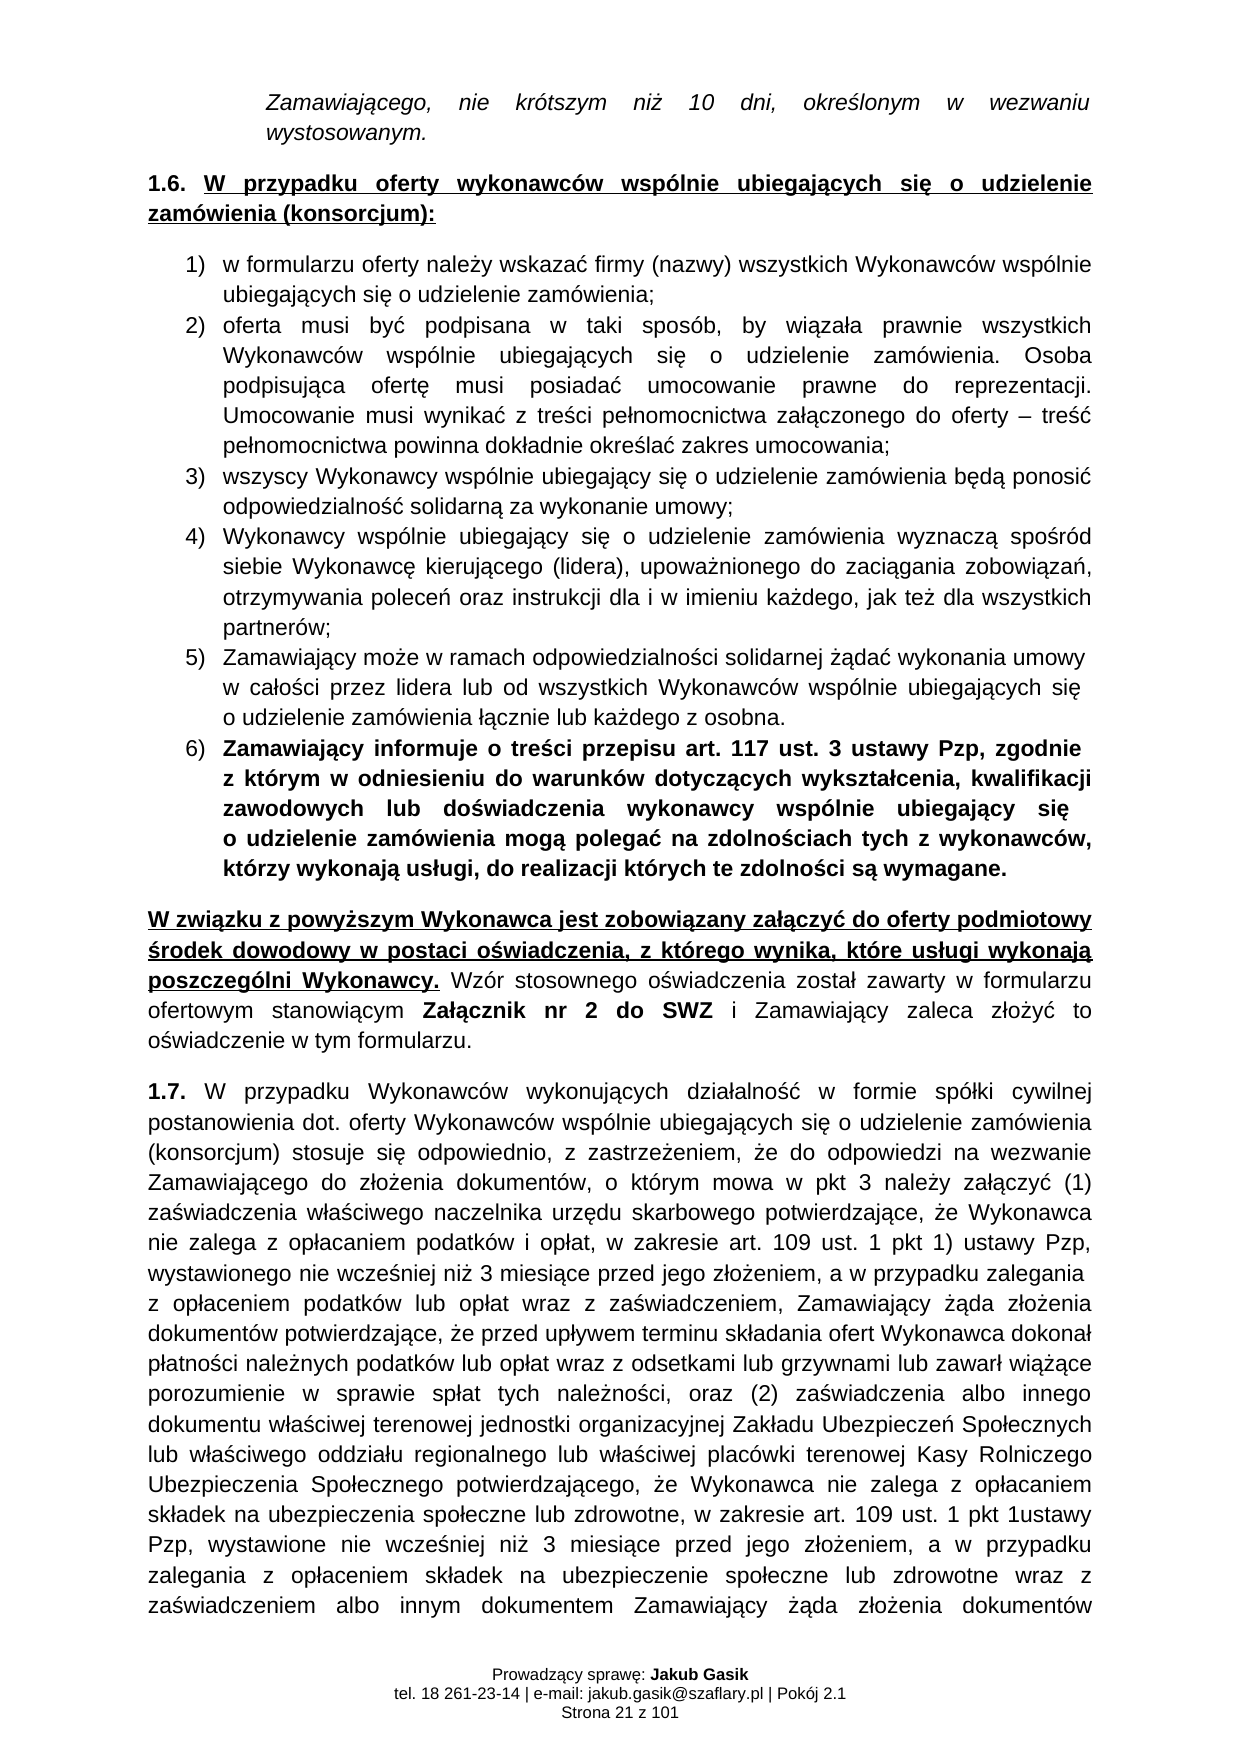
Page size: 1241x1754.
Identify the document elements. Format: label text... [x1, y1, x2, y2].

list wszyscy Wykonawcy wspólnie ubiegający się o udzielenie zamówienia będą ponosić odpowiedzialność solidarną za wykonanie umowy; [185, 463, 1092, 519]
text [192, 89, 1092, 145]
text 1.6. W przypadku oferty wykonawców wspólnie ubiegających się o udzielenie zamówienia (konsorcjum): [148, 170, 1092, 226]
text W związku z powyższym Wykonawca jest zobowiązany załączyć do oferty podmiotowy środek dowodowy w postaci oświadczenia, z którego wynika, które usługi wykonają poszczególni Wykonawcy. Wzór stosownego oświadczenia został zawarty w formularzu ofertowym stanowiącym Załącznik nr 2 do SWZ i Zamawiający zaleca złożyć to oświadczenie w tym formularzu. [148, 930, 1092, 959]
list Wykonawcy wspólnie ubiegający się o udzielenie zamówienia wyznaczą spośród siebie Wykonawcę kierującego (lidera), upoważnionego do zaciągania zobowiązań, otrzymywania poleceń oraz instrukcji dla i w imieniu każdego, jak też dla wszystkich partnerów; [185, 523, 1092, 640]
list Zamawiający informuje o treści przepisu art. 117 ust. 3 ustawy Pzp, zgodnie z którym w odniesieniu do warunków dotyczących wykształcenia, kwalifikacji zawodowych lub doświadczenia wykonawcy wspólnie ubiegający się o udzielenie zamówienia mogą polegać na zdolnościach tych z wykonawców, którzy wykonają usługi, do realizacji których te zdolności są wymagane. [185, 734, 1092, 882]
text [148, 1078, 1092, 1618]
list Zamawiający może w ramach odpowiedzialności solidarnej żądać wykonania umowy w całości przez lidera lub od wszystkich Wykonawców wspólnie ubiegających się o udzielenie zamówienia łącznie lub każdego z osobna. [185, 644, 1092, 731]
list oferta musi być podpisana w taki sposób, by wiązała prawnie wszystkich Wykonawców wspólnie ubiegających się o udzielenie zamówienia. Osoba podpisująca ofertę musi posiadać umocowanie prawne do reprezentacji. Umocowanie musi wynikać z treści pełnomocnictwa załączonego do oferty – treść pełnomocnictwa powinna dokładnie określać zakres umocowania; [185, 312, 1092, 459]
text W związku z powyższym Wykonawca jest zobowiązany załączyć do oferty podmiotowy środek dowodowy w postaci oświadczenia, z którego wynika, które usługi wykonają poszczególni Wykonawcy. Wzór stosownego oświadczenia został zawarty w formularzu ofertowym stanowiącym Załącznik nr 2 do SWZ i Zamawiający zaleca złożyć to oświadczenie w tym formularzu. [148, 906, 1092, 929]
text W związku z powyższym Wykonawca jest zobowiązany załączyć do oferty podmiotowy środek dowodowy w postaci oświadczenia, z którego wynika, które usługi wykonają poszczególni Wykonawcy. Wzór stosownego oświadczenia został zawarty w formularzu ofertowym stanowiącym Załącznik nr 2 do SWZ i Zamawiający zaleca złożyć to oświadczenie w tym formularzu. [148, 961, 1092, 1053]
list w formularzu oferty należy wskazać firmy (nazwy) wszystkich Wykonawców wspólnie ubiegających się o udzielenie zamówienia; [185, 251, 1092, 308]
